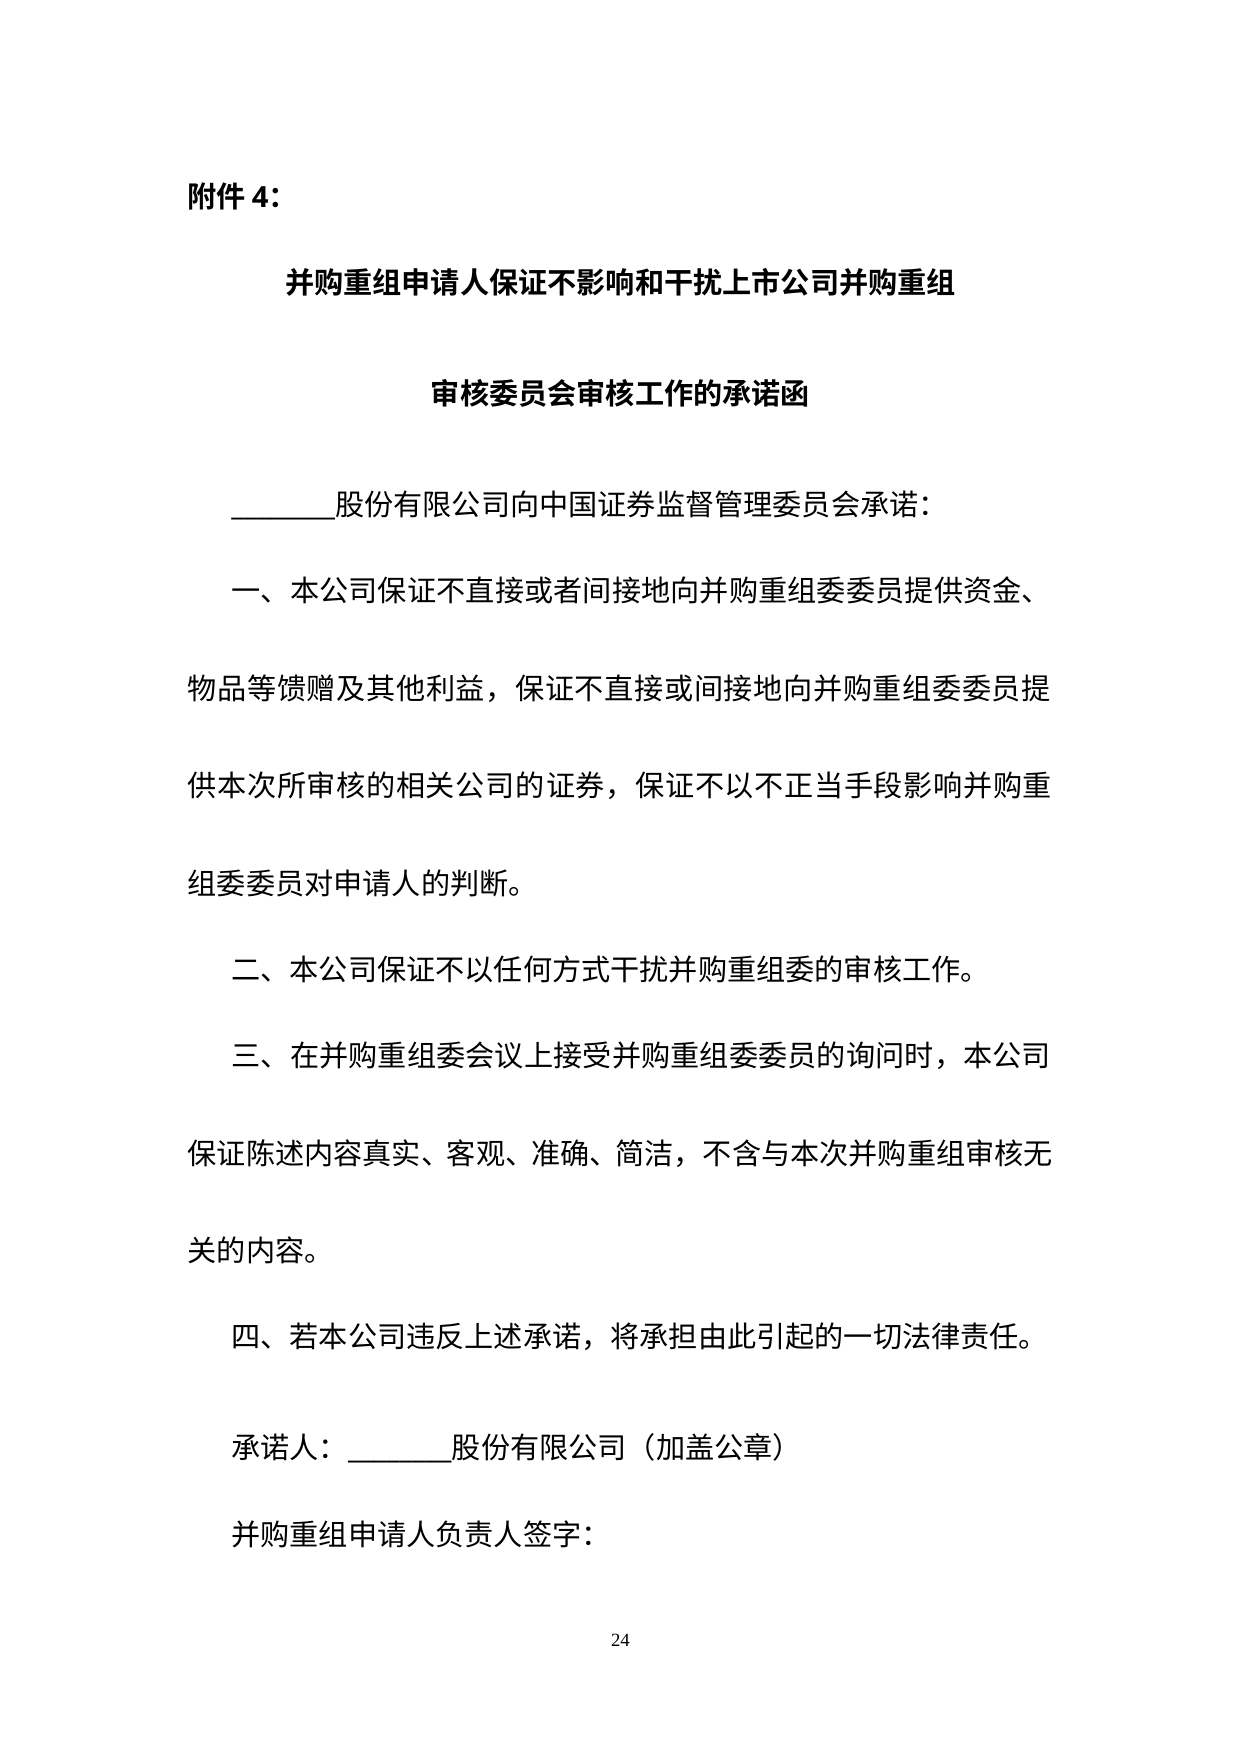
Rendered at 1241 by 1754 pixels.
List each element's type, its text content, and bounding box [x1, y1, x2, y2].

text 审核委员会审核工作的承诺函 [187, 359, 1053, 424]
text 并购重组申请人负责人签字： [187, 1500, 1053, 1565]
text 三、在并购重组委会议上接受并购重组委委员的询问时，本公司保证陈述内容真实、客观、准确、简洁，不含与本次并购重组审核无关的内容。 [187, 1021, 1053, 1281]
text 四、若本公司违反上述承诺，将承担由此引起的一切法律责任。 [187, 1302, 1053, 1367]
text ________股份有限公司向中国证券监督管理委员会承诺： [187, 470, 1053, 535]
text 附件4： [187, 162, 1053, 227]
text 二、本公司保证不以任何方式干扰并购重组委的审核工作。 [187, 935, 1053, 1000]
text 一、本公司保证不直接或者间接地向并购重组委委员提供资金、物品等馈赠及其他利益，保证不直接或间接地向并购重组委委员提供本次所审核的相关公司的证券，保证不以不正当手段影响并购重组委委员对申请人的判断。 [187, 557, 1053, 914]
text 并购重组申请人保证不影响和干扰上市公司并购重组 [187, 248, 1053, 313]
text 承诺人：________股份有限公司（加盖公章） [187, 1414, 1053, 1479]
